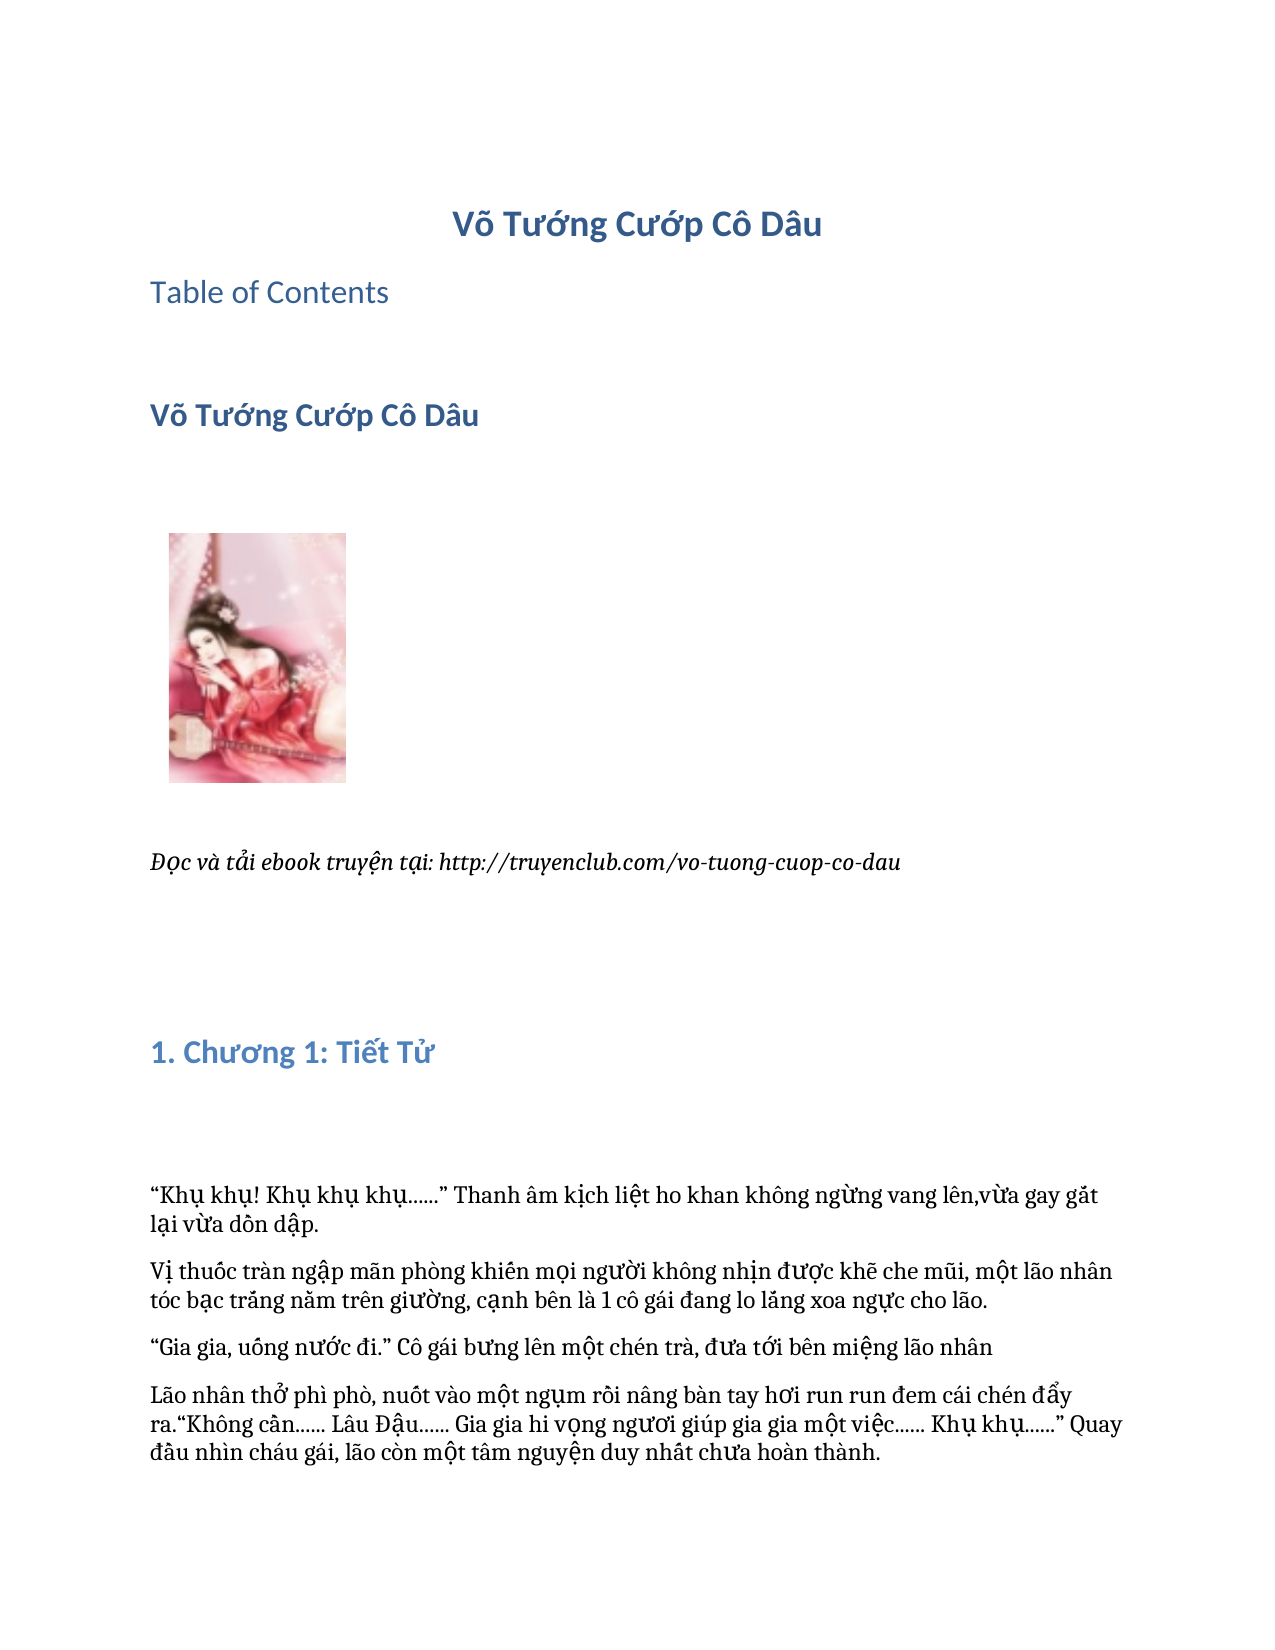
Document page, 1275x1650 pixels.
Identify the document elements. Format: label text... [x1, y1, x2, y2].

picture [168, 533, 346, 783]
subtitle 1. Chương 1: Tiết Tử [150, 1031, 1125, 1072]
text Đọc và tải ebook truyện tại: http://truyenclub.com/vo-tuong-cuop-co-dau [150, 791, 1125, 906]
text “Gia gia, uống nước đi.” Cô gái bưng lên một chén trà, đưa tới bên miệng lão nhân [150, 1333, 1125, 1362]
subtitle Võ Tướng Cướp Cô Dâu [150, 393, 1125, 434]
table_header [139, 529, 1275, 787]
text “Khụ khụ! Khụ khụ khụ......” Thanh âm kịch liệt ho khan không ngừng vang lên,vừa gay gắt lại vừa dồn dập. [150, 1181, 1125, 1238]
text Vị thuốc tràn ngập mãn phòng khiến mọi người không nhịn được khẽ che mũi, một lão nhân tóc bạc trắng nằm trên giường, cạnh bên là 1 cô gái đang lo lắng xoa ngực cho lão. [150, 1257, 1125, 1314]
text Lão nhân thở phì phò, nuốt vào một ngụm rồi nâng bàn tay hơi run run đem cái chén đẩy ra.“Không cần...... Lâu Đậu...... Gia gia hi vọng ngươi giúp gia gia một việc...... Khụ khụ......” Quay đầu nhìn cháu gái, lão còn một tâm nguyện duy nhất chưa hoàn thành. [150, 1381, 1125, 1467]
title Võ Tướng Cướp Cô Dâu [150, 200, 1125, 246]
